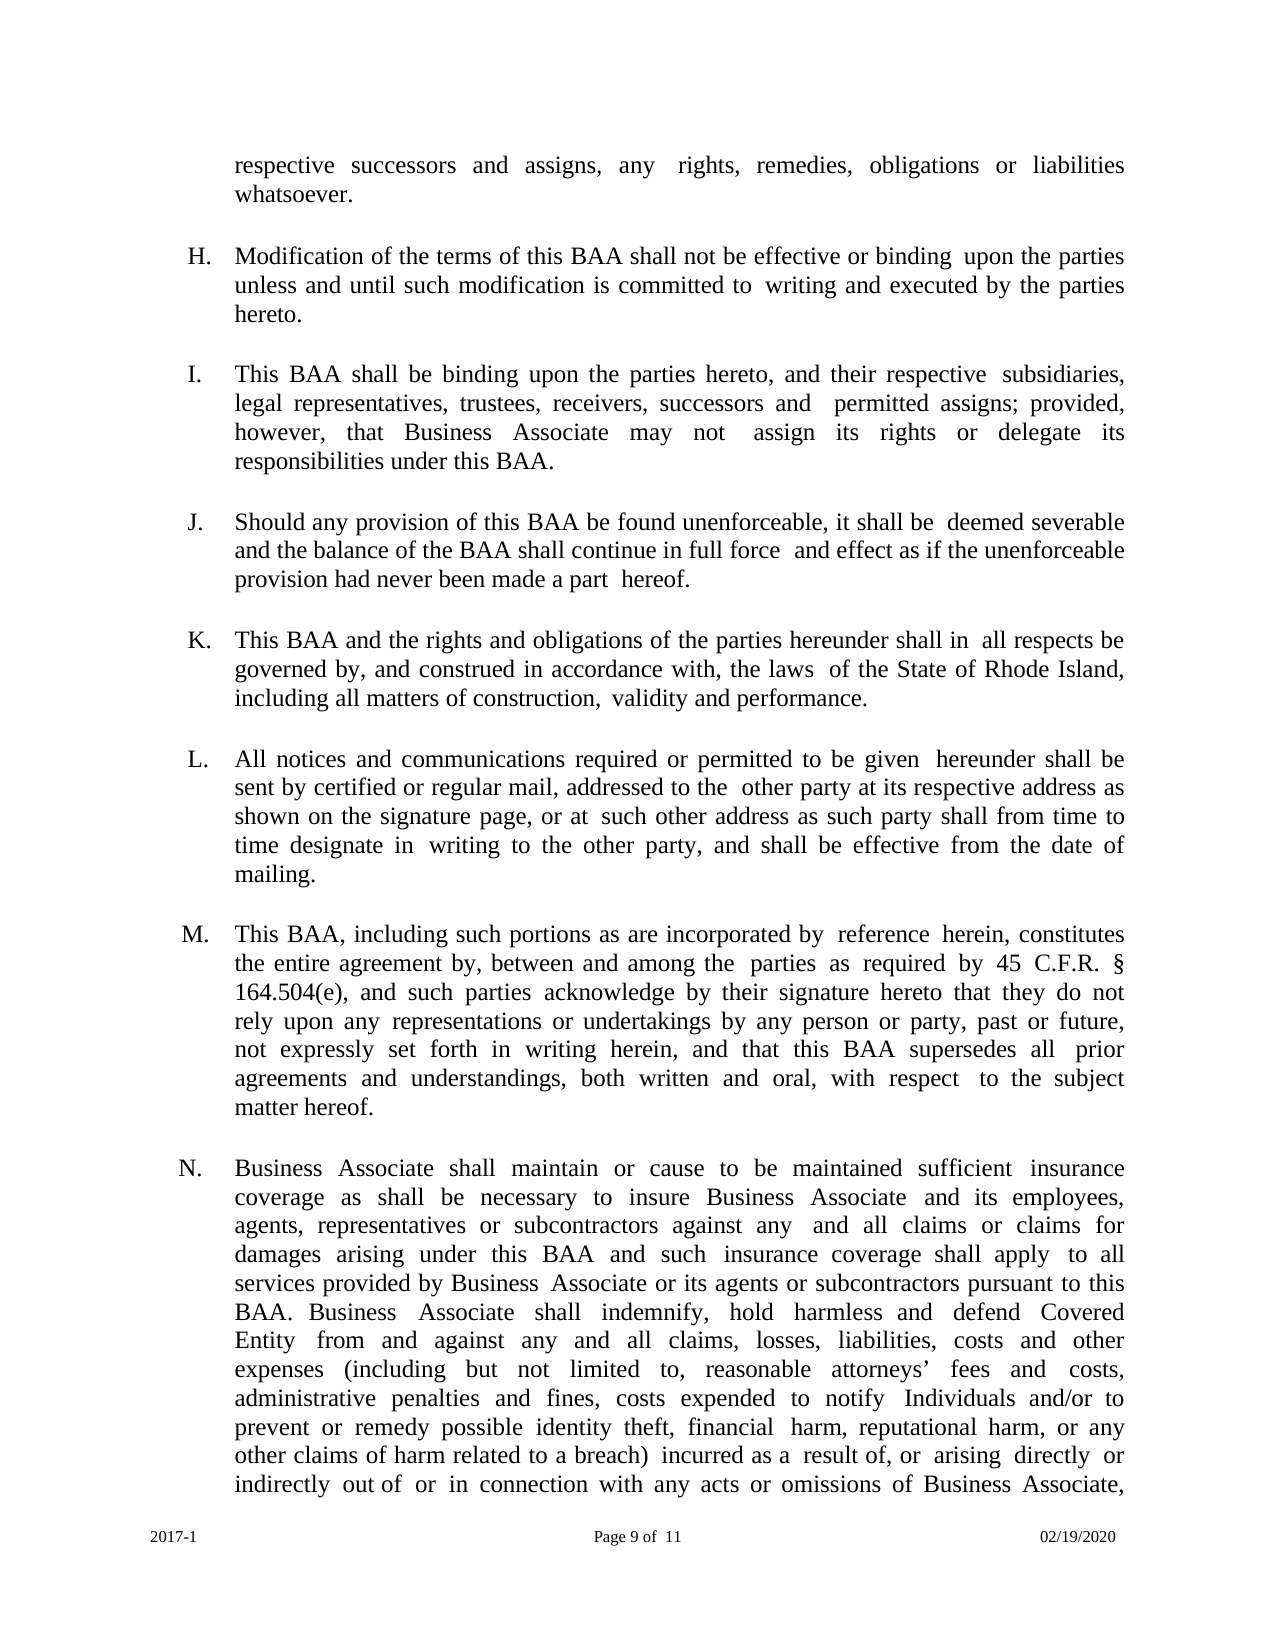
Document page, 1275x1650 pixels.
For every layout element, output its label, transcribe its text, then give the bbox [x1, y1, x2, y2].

list All notices and communications required or permitted to be given hereunder shall be sent by certified or regular mail, addressed to the other party at its respective address as shown on the signature page, or at such other address as such party shall from time to time designate in writing to the other party, and shall be effective from the date of mailing. [187, 744, 1125, 887]
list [187, 150, 1125, 207]
list This BAA shall be binding upon the parties hereto, and their respective subsidiaries, legal representatives, trustees, receivers, successors and permitted assigns; provided, however, that Business Associate may not assign its rights or delegate its responsibilities under this BAA. [187, 359, 1125, 474]
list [178, 1153, 1125, 1498]
list Should any provision of this BAA be found unenforceable, it shall be deemed severable and the balance of the BAA shall continue in full force and effect as if the unenforceable provision had never been made a part hereof. [187, 507, 1125, 593]
list Modification of the terms of this BAA shall not be effective or binding upon the parties unless and until such modification is committed to writing and executed by the parties hereto. [187, 241, 1125, 327]
list This BAA and the rights and obligations of the parties hereunder shall in all respects be governed by, and construed in accordance with, the laws of the State of Rhode Island, including all matters of construction, validity and performance. [187, 625, 1125, 711]
list This BAA, including such portions as are incorporated by reference herein, constitutes the entire agreement by, between and among the parties as required by 45 C.F.R. § 164.504(e), and such parties acknowledge by their signature hereto that they do not rely upon any representations or undertakings by any person or party, past or future, not expressly set forth in writing herein, and that this BAA supersedes all prior agreements and understandings, both written and oral, with respect to the subject matter hereof. [181, 919, 1125, 1121]
